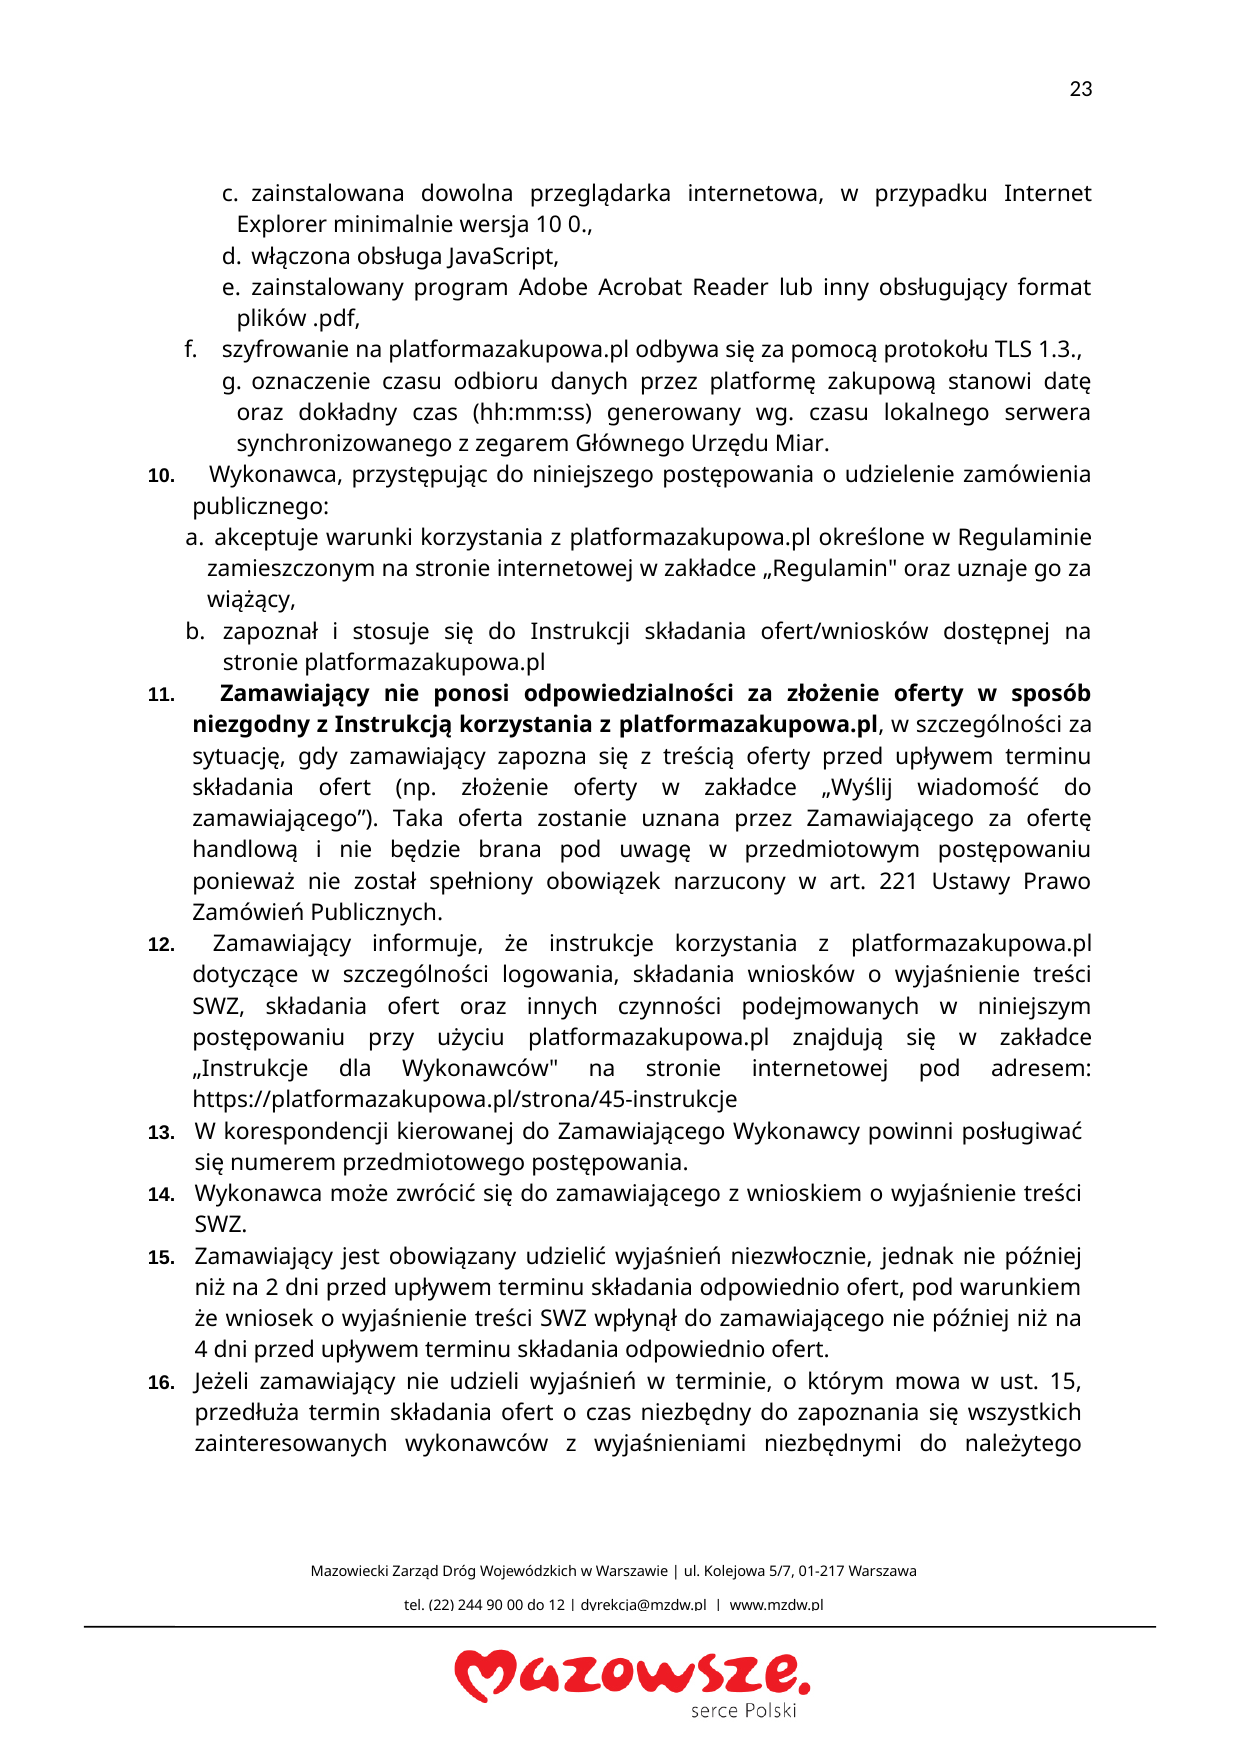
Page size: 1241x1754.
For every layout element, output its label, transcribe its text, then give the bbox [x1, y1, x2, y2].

list Zamawiający jest obowiązany udzielić wyjaśnień niezwłocznie, jednak nie później niż na 2 dni przed upływem terminu składania odpowiednio ofert, pod warunkiem że wniosek o wyjaśnienie treści SWZ wpłynął do zamawiającego nie później niż na 4 dni przed upływem terminu składania odpowiednio ofert. [148, 1240, 1083, 1365]
list zapoznał i stosuje się do Instrukcji składania ofert/wniosków dostępnej na stronie platformazakupowa.pl [185, 615, 1092, 677]
list włączona obsługa JavaScript, [222, 240, 1092, 271]
list zainstalowana dowolna przeglądarka internetowa, w przypadku Internet Explorer minimalnie wersja 10 0., [222, 177, 1092, 240]
list szyfrowanie na platformazakupowa.pl odbywa się za pomocą protokołu TLS 1.3., [184, 333, 1092, 365]
list W korespondencji kierowanej do Zamawiającego Wykonawcy powinni posługiwać się numerem przedmiotowego postępowania. [148, 1115, 1083, 1177]
list Wykonawca, przystępując do niniejszego postępowania o udzielenie zamówienia publicznego: [148, 458, 1092, 521]
list oznaczenie czasu odbioru danych przez platformę zakupową stanowi datę oraz dokładny czas (hh:mm:ss) generowany wg. czasu lokalnego serwera synchronizowanego z zegarem Głównego Urzędu Miar. [222, 365, 1092, 458]
list Wykonawca może zwrócić się do zamawiającego z wnioskiem o wyjaśnienie treści SWZ. [148, 1177, 1083, 1240]
list Zamawiający informuje, że instrukcje korzystania z platformazakupowa.pl dotyczące w szczególności logowania, składania wniosków o wyjaśnienie treści SWZ, składania ofert oraz innych czynności podejmowanych w niniejszym postępowaniu przy użyciu platformazakupowa.pl znajdują się w zakładce „Instrukcje dla Wykonawców" na stronie internetowej pod adresem: https://platformazakupowa.pl/strona/45-instrukcje [148, 927, 1092, 1115]
list zainstalowany program Adobe Acrobat Reader lub inny obsługujący format plików .pdf, [222, 271, 1092, 333]
list akceptuje warunki korzystania z platformazakupowa.pl określone w Regulaminie zamieszczonym na stronie internetowej w zakładce „Regulamin" oraz uznaje go za wiążący, [185, 521, 1092, 615]
picture [0, 1609, 1241, 1754]
list Zamawiający nie ponosi odpowiedzialności za złożenie oferty w sposób niezgodny z Instrukcją korzystania z platformazakupowa.pl, w szczególności za sytuację, gdy zamawiający zapozna się z treścią oferty przed upływem terminu składania ofert (np. złożenie oferty w zakładce „Wyślij wiadomość do zamawiającego”). Taka oferta zostanie uznana przez Zamawiającego za ofertę handlową i nie będzie brana pod uwagę w przedmiotowym postępowaniu ponieważ nie został spełniony obowiązek narzucony w art. 221 Ustawy Prawo Zamówień Publicznych. [148, 677, 1092, 927]
